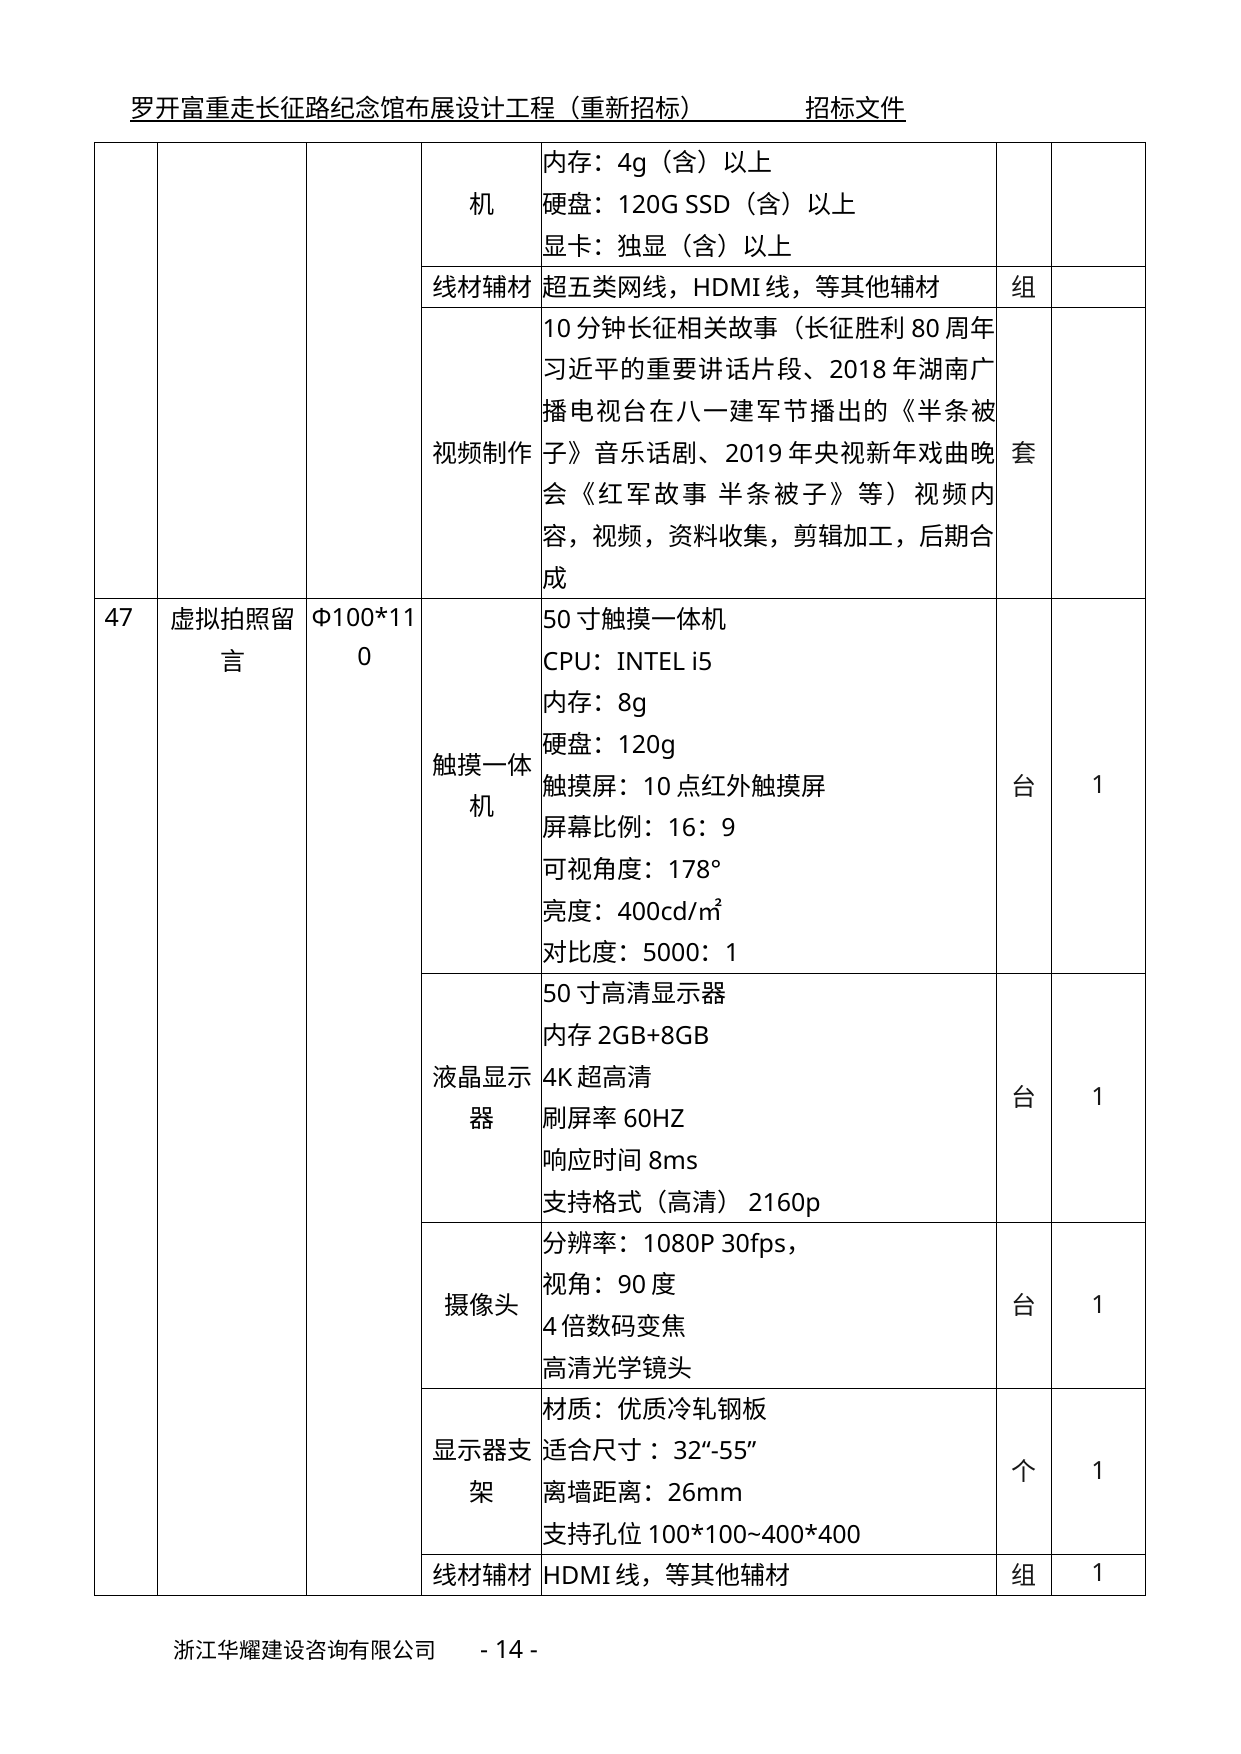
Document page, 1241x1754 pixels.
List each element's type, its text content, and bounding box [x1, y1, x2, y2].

table_cell 组 [997, 1555, 1051, 1595]
table_cell [95, 599, 157, 1595]
table_cell 50寸高清显示器 内存2GB+8GB 4K超高清 刷屏率 60HZ 响应时间 8ms 支持格式（高清） 2160p [542, 974, 996, 1222]
table_cell 超五类网线，HDMI线，等其他辅材 [542, 267, 996, 307]
table_cell 10分钟长征相关故事（长征胜利80周年习近平的重要讲话片段、2018年湖南广播电视台在八一建军节播出的《半条被子》音乐话剧、2019年央视新年戏曲晚会《红军故事 半条被子》等）视频内容，视频，资料收集，剪辑加工，后期合成 [542, 308, 996, 598]
table_cell 虚拟拍照留言 [158, 599, 306, 1595]
table_cell 个 [997, 1389, 1051, 1554]
table_cell [1052, 143, 1145, 266]
table_cell 台 [997, 974, 1051, 1222]
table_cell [542, 143, 996, 266]
table_cell 摄像头 [422, 1223, 541, 1388]
table_cell [1052, 308, 1145, 598]
table_cell HDMI线，等其他辅材 [542, 1555, 996, 1595]
table_cell 台 [997, 1223, 1051, 1388]
table_cell 液晶显示器 [422, 974, 541, 1222]
table_cell 1 [1052, 974, 1145, 1222]
table_cell 1 [1052, 1389, 1145, 1554]
table_cell 套 [997, 308, 1051, 598]
table_cell 1 [1052, 1555, 1145, 1595]
table_cell 线材辅材 [422, 267, 541, 307]
table_cell 线材辅材 [422, 1555, 541, 1595]
table_cell 多媒体主机 [422, 143, 541, 266]
table_cell 分辨率：1080P 30fps， 视角：90度 4倍数码变焦 高清光学镜头 [542, 1223, 996, 1388]
table_cell 台 [997, 143, 1051, 266]
table_cell 1 [1052, 599, 1145, 973]
table_cell 台 [997, 599, 1051, 973]
table_cell 50寸触摸一体机 CPU：INTEL i5 内存：8g 硬盘：120g 触摸屏：10点红外触摸屏 屏幕比例：16：9 可视角度：178° 亮度：400cd/㎡ 对比度：5000：1 [542, 599, 996, 973]
table_cell 显示器支架 [422, 1389, 541, 1554]
table_cell Φ100*110 [307, 599, 421, 1595]
table_cell 1 [1052, 1223, 1145, 1388]
table_cell [1052, 267, 1145, 307]
table_cell 组 [997, 267, 1051, 307]
table_cell 触摸一体机 [422, 599, 541, 973]
table_cell 材质：优质冷轧钢板 适合尺寸 ：32“-55” 离墙距离：26mm 支持孔位100*100~400*400 [542, 1389, 996, 1554]
table_cell 视频制作 [422, 308, 541, 598]
